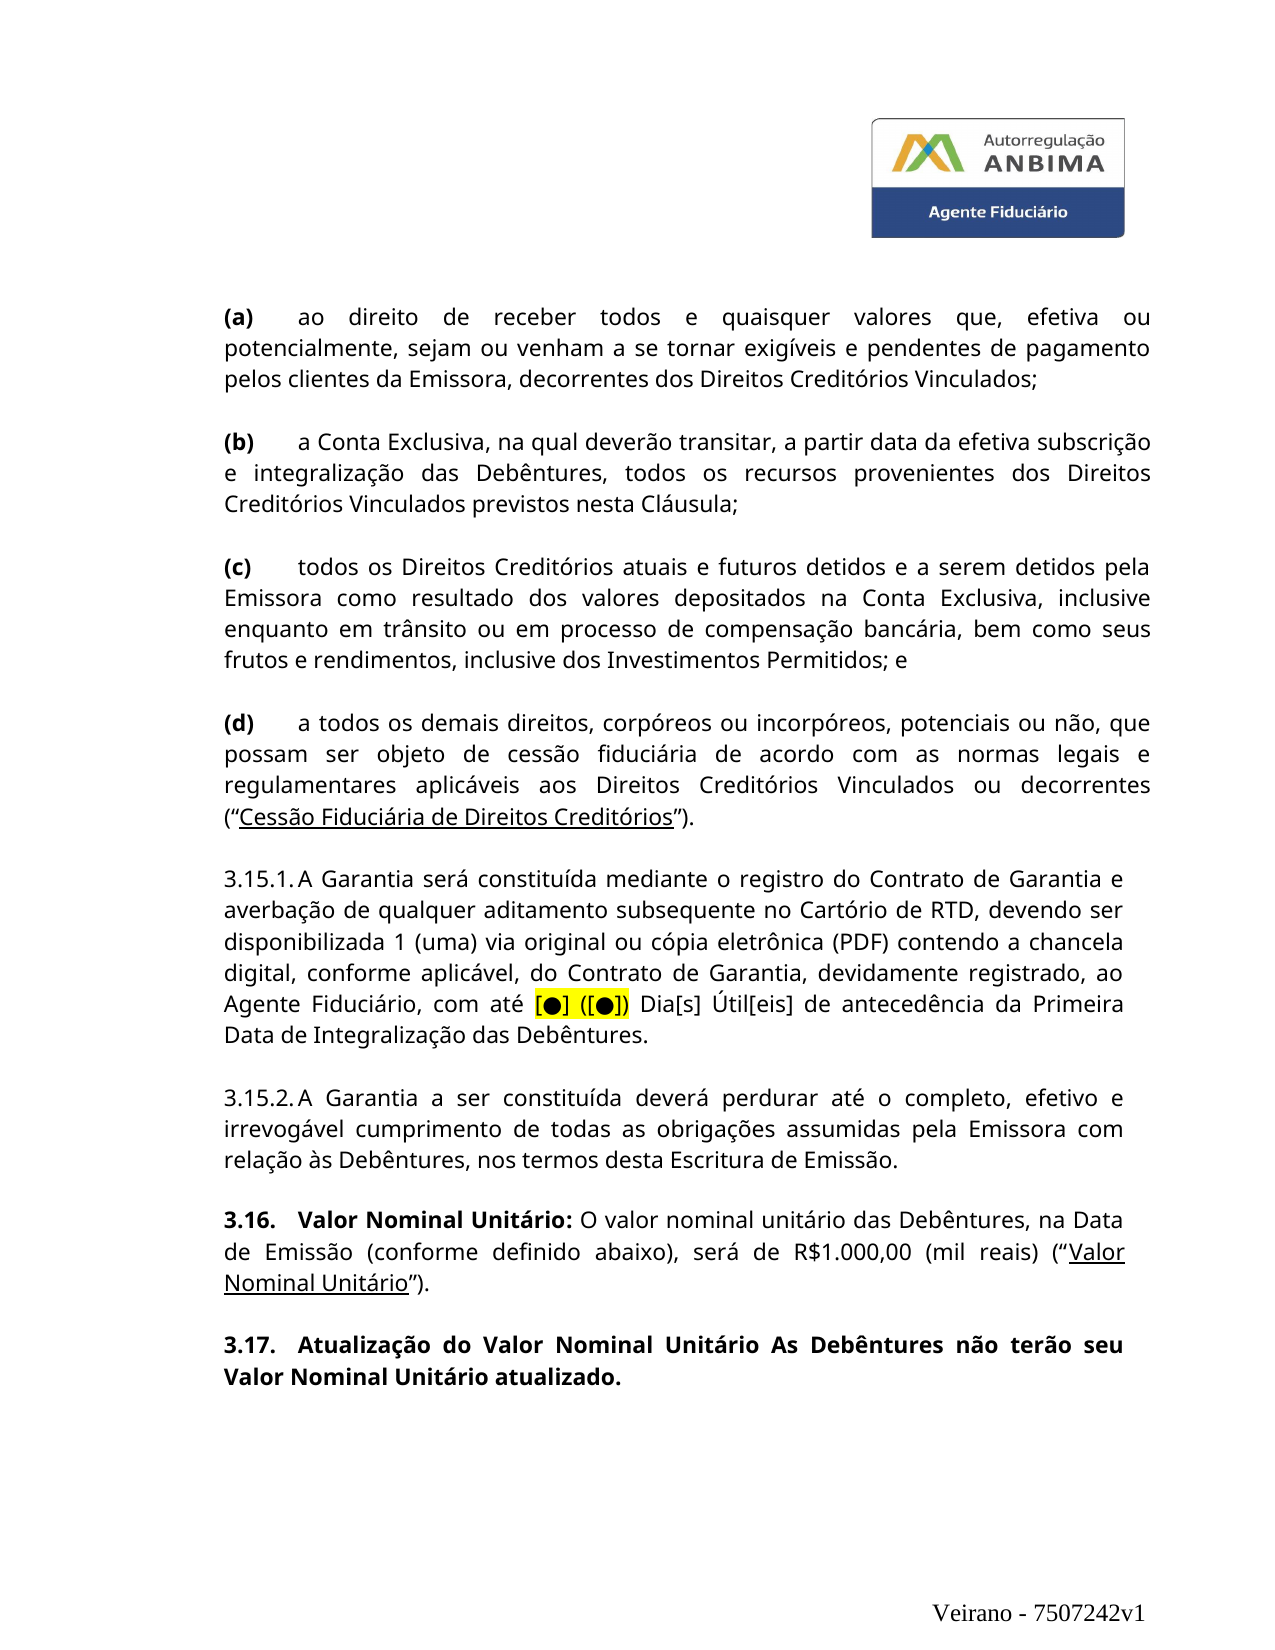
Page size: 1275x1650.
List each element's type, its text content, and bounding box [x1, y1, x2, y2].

list a Conta Exclusiva, na qual deverão transitar, a partir data da efetiva subscrição e integralização das Debêntures, todos os recursos provenientes dos Direitos Creditórios Vinculados previstos nesta Cláusula; [224, 425, 1152, 519]
list a todos os demais direitos, corpóreos ou incorpóreos, potenciais ou não, que possam ser objeto de cessão fiduciária de acordo com as normas legais e regulamentares aplicáveis aos Direitos Creditórios Vinculados ou decorrentes (“Cessão Fiduciária de Direitos Creditórios”). [224, 706, 1152, 831]
list ao direito de receber todos e quaisquer valores que, efetiva ou potencialmente, sejam ou venham a se tornar exigíveis e pendentes de pagamento pelos clientes da Emissora, decorrentes dos Direitos Creditórios Vinculados; [224, 300, 1152, 394]
list A Garantia a ser constituída deverá perdurar até o completo, efetivo e irrevogável cumprimento de todas as obrigações assumidas pela Emissora com relação às Debêntures, nos termos desta Escritura de Emissão. [224, 1081, 1124, 1175]
list Valor Nominal Unitário: O valor nominal unitário das Debêntures, na Data de Emissão (conforme definido abaixo), será de R$1.000,00 (mil reais) (“Valor Nominal Unitário”). [224, 1204, 1124, 1298]
list A Garantia será constituída mediante o registro do Contrato de Garantia e averbação de qualquer aditamento subsequente no Cartório de RTD, devendo ser disponibilizada 1 (uma) via original ou cópia eletrônica (PDF) contendo a chancela digital, conforme aplicável, do Contrato de Garantia, devidamente registrado, ao Agente Fiduciário, com até [●] ([●]) Dia[s] Útil[eis] de antecedência da Primeira Data de Integralização das Debêntures. [224, 863, 1124, 1050]
list todos os Direitos Creditórios atuais e futuros detidos e a serem detidos pela Emissora como resultado dos valores depositados na Conta Exclusiva, inclusive enquanto em trânsito ou em processo de compensação bancária, bem como seus frutos e rendimentos, inclusive dos Investimentos Permitidos; e [224, 550, 1152, 675]
list Atualização do Valor Nominal Unitário As Debêntures não terão seu Valor Nominal Unitário atualizado. [224, 1329, 1124, 1391]
picture [871, 118, 1125, 238]
